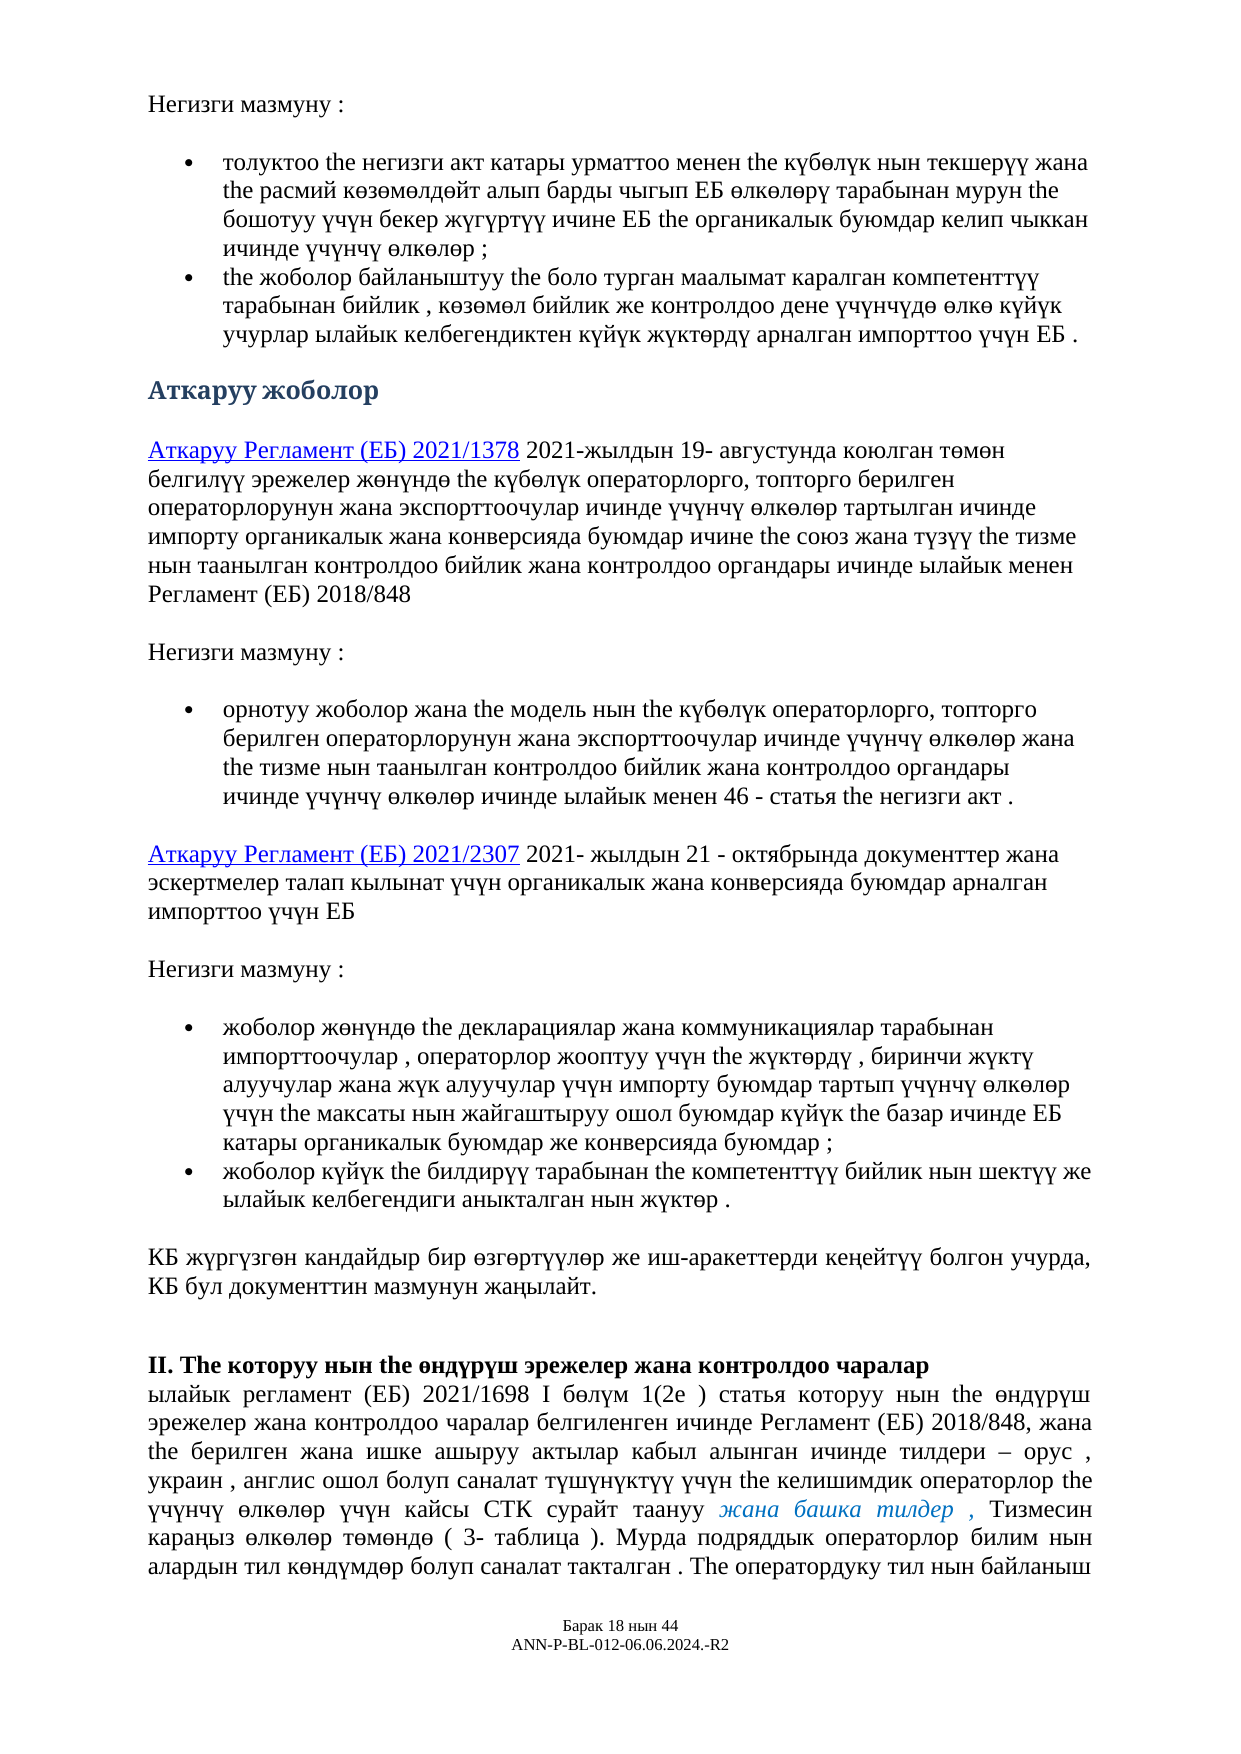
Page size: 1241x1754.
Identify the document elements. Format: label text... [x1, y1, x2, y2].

text Негизги мазмуну : [148, 89, 1092, 117]
text Негизги мазмуну : [148, 637, 1092, 665]
subtitle Аткаруу жоболор [148, 377, 1092, 406]
list орнотуу жоболор жана the модель нын the күбөлүк операторлорго, топторго берилген операторлорунун жана​ экспорттоочулар ичинде үчүнчү өлкөлөр жана the тизме нын таанылган контролдоо бийлик жана контролдоо органдары ичинде үчүнчү өлкөлөр ичинде ылайык менен 46 - статья the негизги акт . [185, 694, 1092, 809]
list жоболор жөнүндө the декларациялар жана коммуникациялар тарабынан импорттоочулар , операторлор жооптуу үчүн the жүктөрдү , биринчи жүктү алуучулар жана жүк алуучулар үчүн импорту​​ буюмдар тартып үчүнчү өлкөлөр үчүн the максаты нын жайгаштыруу ошол буюмдар күйүк the базар ичинде ЕБ катары​ органикалык буюмдар же конверсияда буюмдар ; [185, 1012, 1092, 1156]
text Негизги мазмуну : [148, 954, 1092, 983]
text КБ жүргүзгөн кандайдыр бир өзгөртүүлөр же иш-аракеттерди кеңейтүү болгон учурда, КБ бул документтин мазмунун жаңылайт. [148, 1242, 1092, 1300]
subtitle II. The которуу нын the өндүрүш эрежелер жана контролдоо чаралар [148, 1350, 1092, 1379]
list жоболор күйүк the билдирүү тарабынан the компетенттүү бийлик нын шектүү же ылайык келбегендиги аныкталган нын жүктөр . [185, 1156, 1092, 1213]
text Аткаруу Регламент (ЕБ) 2021/2307 2021- жылдын 21 - октябрында документтер жана эскертмелер талап кылынат үчүн органикалык жана конверсияда буюмдар арналган импорттоо үчүн​ ЕБ​ [148, 839, 1092, 925]
text Аткаруу Регламент (ЕБ) 2021/1378 2021-жылдын 19- августунда коюлган төмөн белгилүү эрежелер жөнүндө the күбөлүк операторлорго, топторго берилген операторлорунун жана​ экспорттоочулар ичинде үчүнчү өлкөлөр тартылган ичинде импорту​​ органикалык жана конверсияда буюмдар ичине the союз жана түзүү the тизме нын таанылган контролдоо бийлик жана контролдоо органдары ичинде ылайык менен Регламент (ЕБ) 2018/848 [148, 435, 1092, 607]
list the жоболор байланыштуу the боло турган маалымат каралган компетенттүү тарабынан​ бийлик , көзөмөл бийлик же контролдоо дене үчүнчүдө​​ өлкө күйүк учурлар ылайык келбегендиктен​ күйүк жүктөрдү арналган импорттоо үчүн​ ЕБ . [185, 262, 1092, 348]
list толуктоо the негизги акт катары урматтоо менен the күбөлүк нын текшерүү жана the расмий көзөмөлдөйт алып барды чыгып ЕБ өлкөлөрү тарабынан мурун the бошотуу үчүн бекер жүгүртүү ичине ЕБ​​ the органикалык буюмдар келип чыккан ичинде үчүнчү өлкөлөр ; [185, 147, 1092, 262]
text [148, 1379, 1092, 1580]
